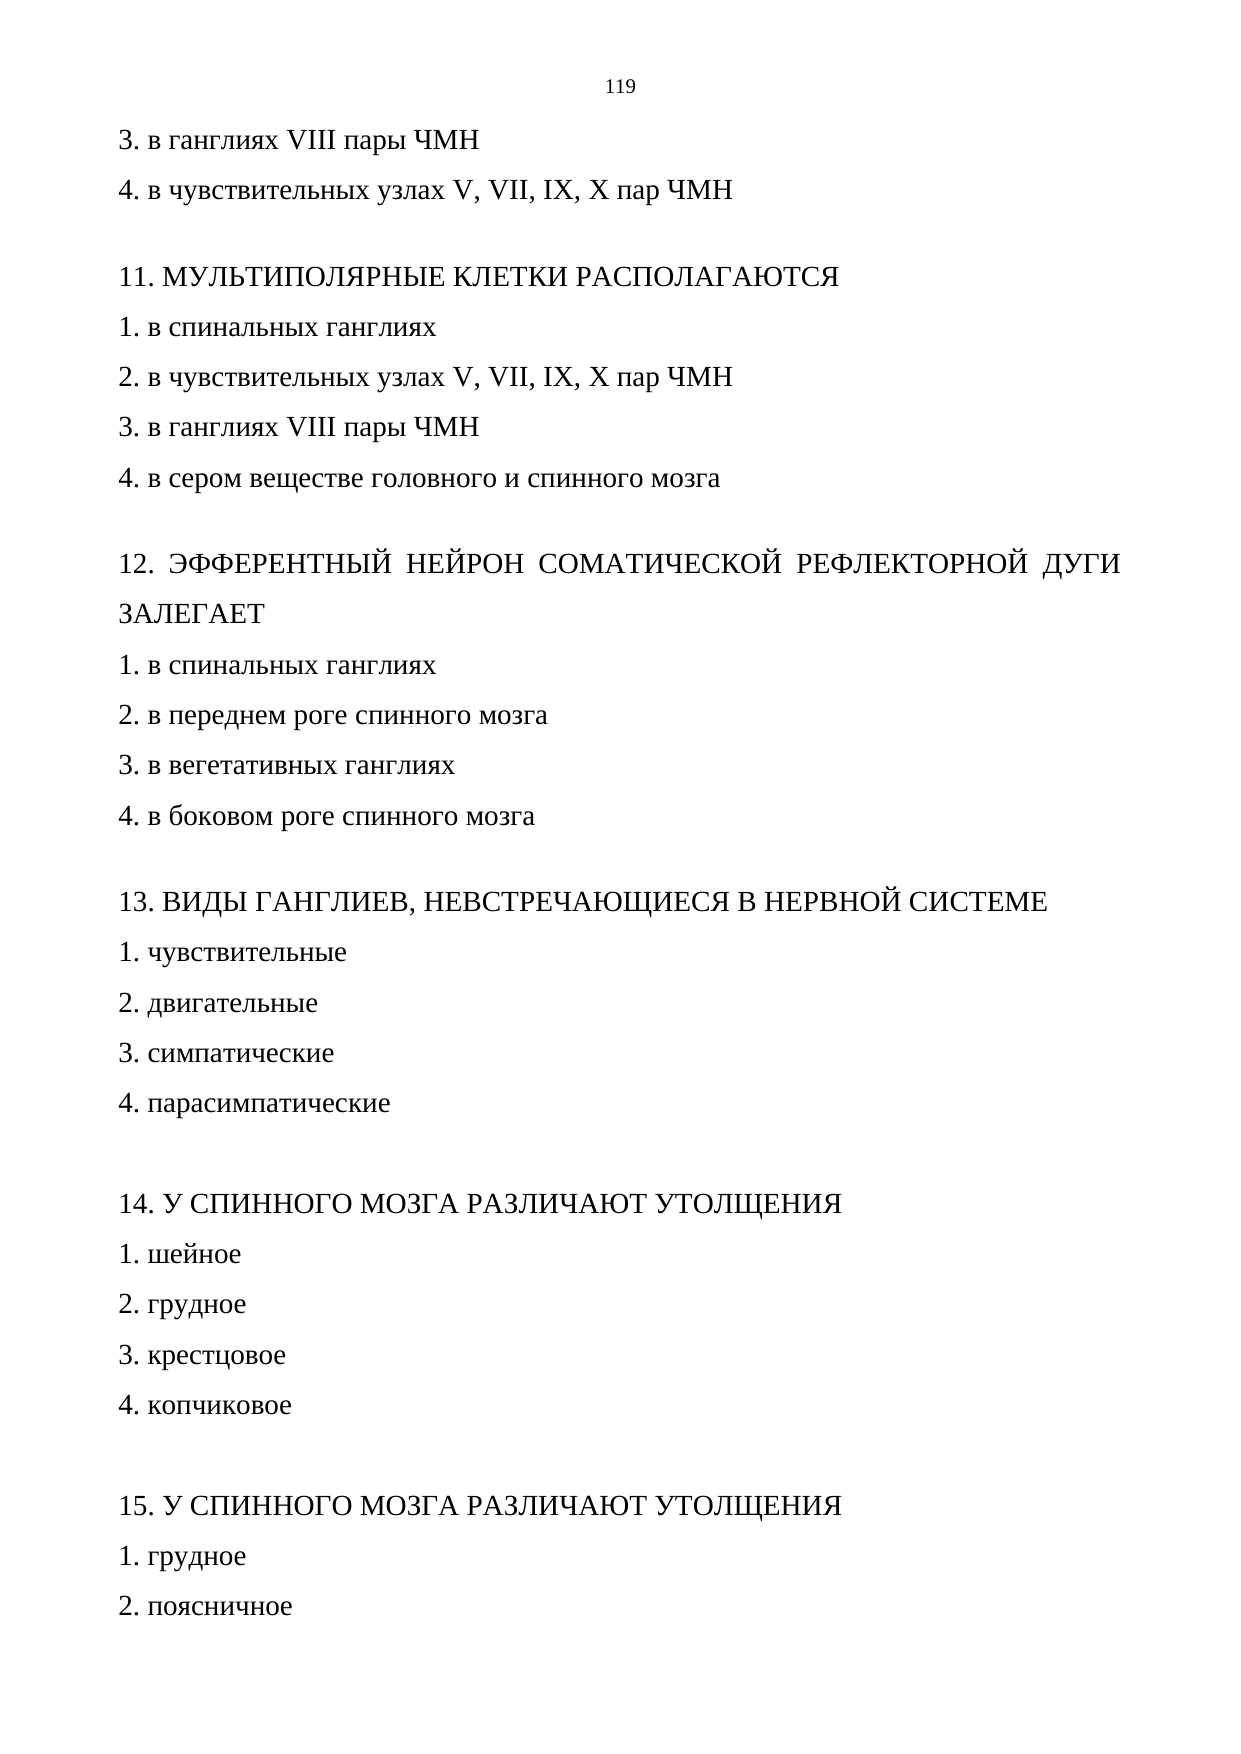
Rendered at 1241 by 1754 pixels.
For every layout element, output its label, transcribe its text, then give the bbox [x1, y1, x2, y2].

text 4. копчиковое [118, 1387, 1122, 1421]
text 3. в ганглиях VIII пары ЧМН [118, 122, 1122, 156]
text 1. в спинальных ганглиях [118, 309, 1122, 342]
text 1. шейное [118, 1236, 1122, 1270]
text 4. в сером веществе головного и спинного мозга [118, 460, 1122, 493]
text 1. в спинальных ганглиях [118, 647, 1122, 680]
text 3. крестцовое [118, 1337, 1122, 1371]
text 3. симпатические [118, 1035, 1122, 1069]
text 2. грудное [118, 1287, 1122, 1320]
text 2. в чувствительных узлах V, VII, IX, X пар ЧМН [118, 359, 1122, 393]
text 14. У СПИННОГО МОЗГА РАЗЛИЧАЮТ УТОЛЩЕНИЯ [118, 1186, 1122, 1219]
text 2. поясничное [118, 1588, 1122, 1622]
text 1. чувствительные [118, 934, 1122, 968]
text 1. грудное [118, 1538, 1122, 1572]
text 4. в боковом роге спинного мозга [118, 798, 1122, 831]
text 4. в чувствительных узлах V, VII, IX, X пар ЧМН [118, 172, 1122, 206]
text 3. в ганглиях VIII пары ЧМН [118, 409, 1122, 443]
text 12. ЭФФЕРЕНТНЫЙ НЕЙРОН СОМАТИЧЕСКОЙ РЕФЛЕКТОРНОЙ ДУГИ ЗАЛЕГАЕТ [118, 546, 1122, 630]
text 4. парасимпатические [118, 1085, 1122, 1119]
text 13. ВИДЫ ГАНГЛИЕВ, НЕВСТРЕЧАЮЩИЕСЯ В НЕРВНОЙ СИСТЕМЕ [118, 884, 1122, 918]
text 2. в переднем роге спинного мозга [118, 697, 1122, 731]
text 11. МУЛЬТИПОЛЯРНЫЕ КЛЕТКИ РАСПОЛАГАЮТСЯ [118, 259, 1122, 292]
text 2. двигательные [118, 985, 1122, 1018]
text 15. У СПИННОГО МОЗГА РАЗЛИЧАЮТ УТОЛЩЕНИЯ [118, 1488, 1122, 1521]
text 3. в вегетативных ганглиях [118, 747, 1122, 781]
